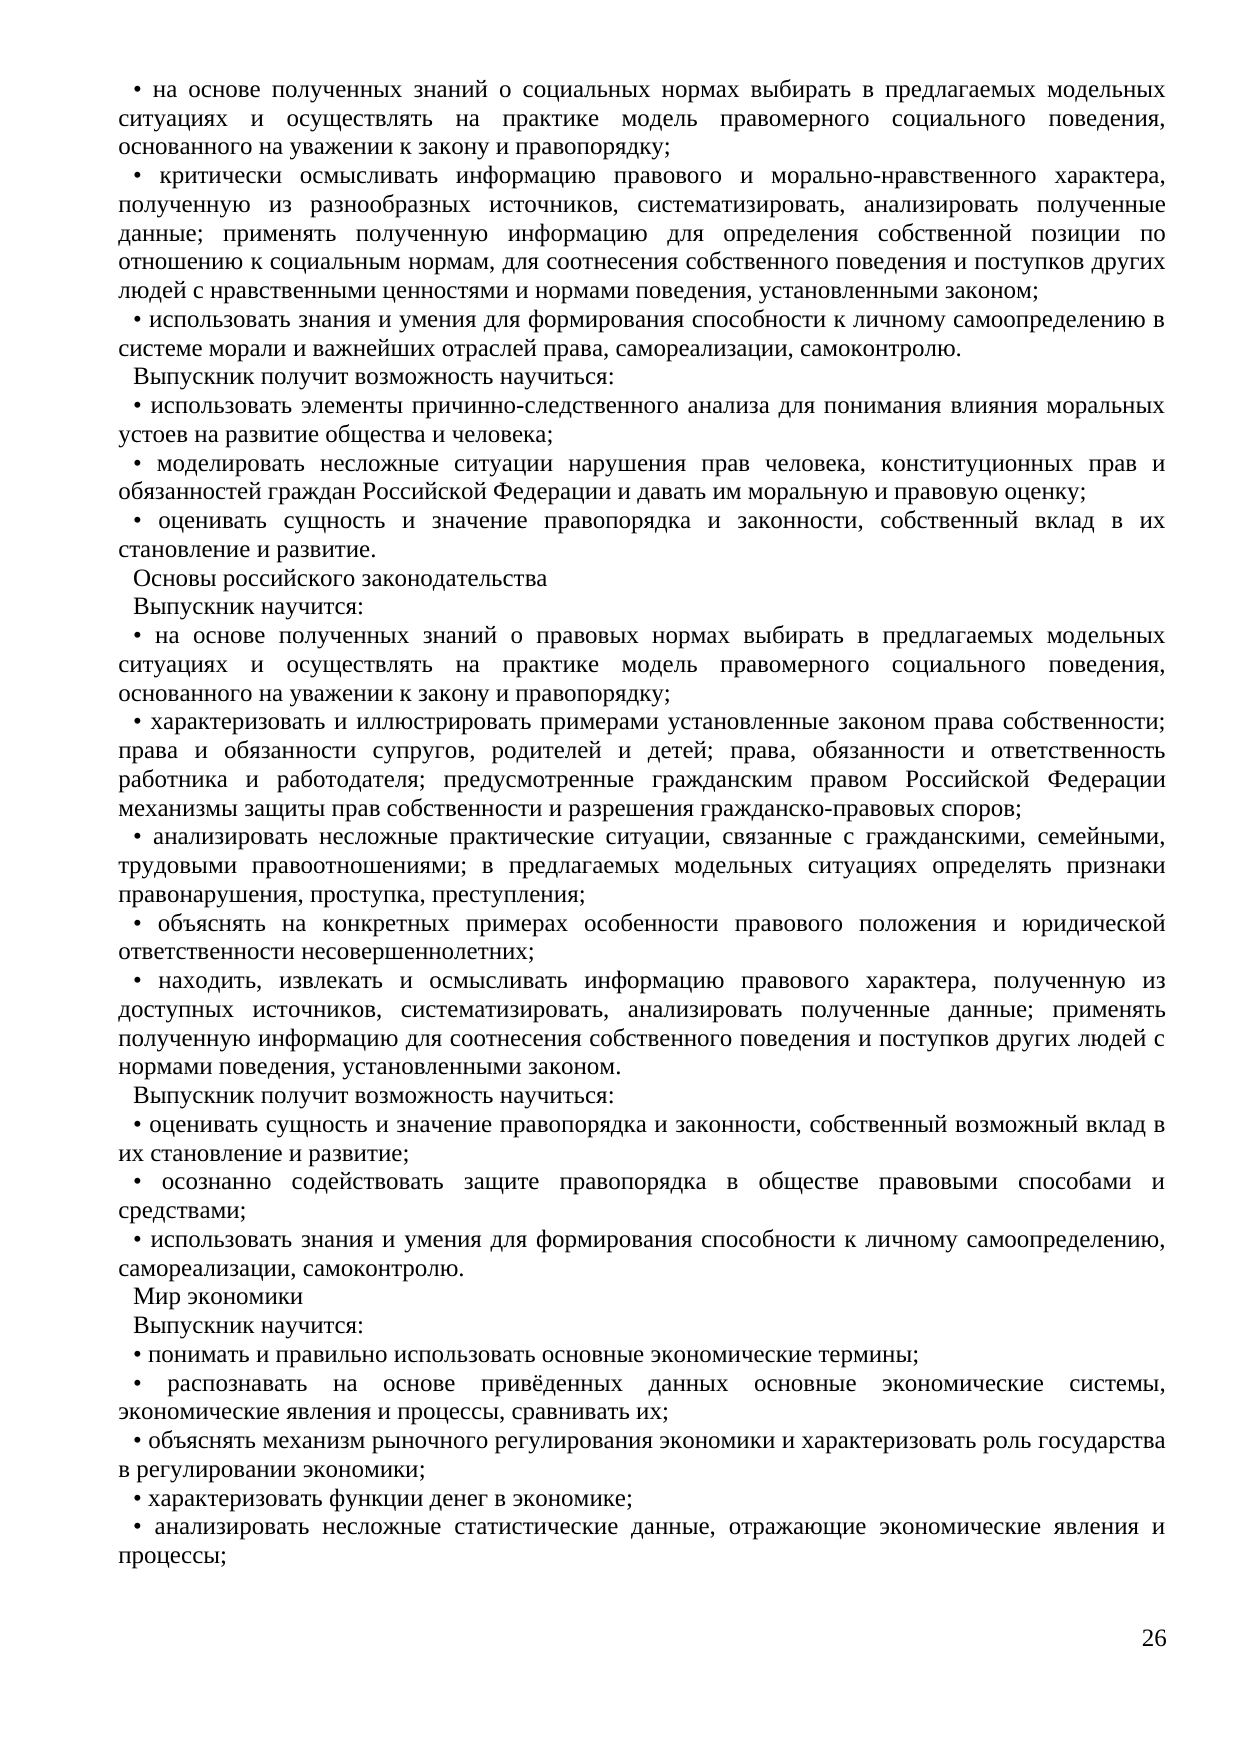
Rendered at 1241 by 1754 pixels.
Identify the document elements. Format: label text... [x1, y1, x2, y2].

text • распознавать на основе привёденных данных основные экономические системы, экономические явления и процессы, сравнивать их; [118, 1368, 1167, 1425]
text Выпускник научится: [118, 1310, 1167, 1339]
text Мир экономики [118, 1281, 1167, 1310]
text Выпускник научится: [118, 591, 1167, 620]
text • критически осмысливать информацию правового и морально-нравственного характера, полученную из разнообразных источников, систематизировать, анализировать полученные данные; применять полученную информацию для определения собственной позиции по отношению к социальным нормам, для соотнесения собственного поведения и поступков других людей с нравственными ценностями и нормами поведения, установленными законом; [118, 160, 1167, 304]
text • моделировать несложные ситуации нарушения прав человека, конституционных прав и обязанностей граждан Российской Федерации и давать им моральную и правовую оценку; [118, 448, 1167, 505]
text Выпускник получит возможность научиться: [118, 1080, 1167, 1109]
text • находить, извлекать и осмысливать информацию правового характера, полученную из доступных источников, систематизировать, анализировать полученные данные; применять полученную информацию для соотнесения собственного поведения и поступков других людей с нормами поведения, установленными законом. [118, 965, 1167, 1080]
text • характеризовать и иллюстрировать примерами установленные законом права собственности; права и обязанности супругов, родителей и детей; права, обязанности и ответственность работника и работодателя; предусмотренные гражданским правом Российской Федерации механизмы защиты прав собственности и разрешения гражданско-правовых споров; [118, 706, 1167, 821]
text • осознанно содействовать защите правопорядка в обществе правовыми способами и средствами; [118, 1166, 1167, 1224]
text • использовать знания и умения для формирования способности к личному самоопределению в системе морали и важнейших отраслей права, самореализации, самоконтролю. [118, 304, 1167, 361]
text • на основе полученных знаний о правовых нормах выбирать в предлагаемых модельных ситуациях и осуществлять на практике модель правомерного социального поведения, основанного на уважении к закону и правопорядку; [118, 620, 1167, 706]
text • характеризовать функции денег в экономике; [118, 1483, 1167, 1511]
text Основы российского законодательства [118, 563, 1167, 591]
text • оценивать сущность и значение правопорядка и законности, собственный вклад в их становление и развитие. [118, 505, 1167, 563]
text • на основе полученных знаний о социальных нормах выбирать в предлагаемых модельных ситуациях и осуществлять на практике модель правомерного социального поведения, основанного на уважении к закону и правопорядку; [118, 74, 1167, 160]
text • объяснять механизм рыночного регулирования экономики и характеризовать роль государства в регулировании экономики; [118, 1425, 1167, 1483]
text • анализировать несложные практические ситуации, связанные с гражданскими, семейными, трудовыми правоотношениями; в предлагаемых модельных ситуациях определять признаки правонарушения, проступка, преступления; [118, 821, 1167, 908]
text • использовать знания и умения для формирования способности к личному самоопределению, самореализации, самоконтролю. [118, 1224, 1167, 1281]
text • объяснять на конкретных примерах особенности правового положения и юридической ответственности несовершеннолетних; [118, 908, 1167, 965]
text • использовать элементы причинно-следственного анализа для понимания влияния моральных устоев на развитие общества и человека; [118, 390, 1167, 448]
text • анализировать несложные статистические данные, отражающие экономические явления и процессы; [118, 1511, 1167, 1569]
text • оценивать сущность и значение правопорядка и законности, собственный возможный вклад в их становление и развитие; [118, 1109, 1167, 1166]
text Выпускник получит возможность научиться: [118, 361, 1167, 390]
text • понимать и правильно использовать основные экономические термины; [118, 1339, 1167, 1368]
